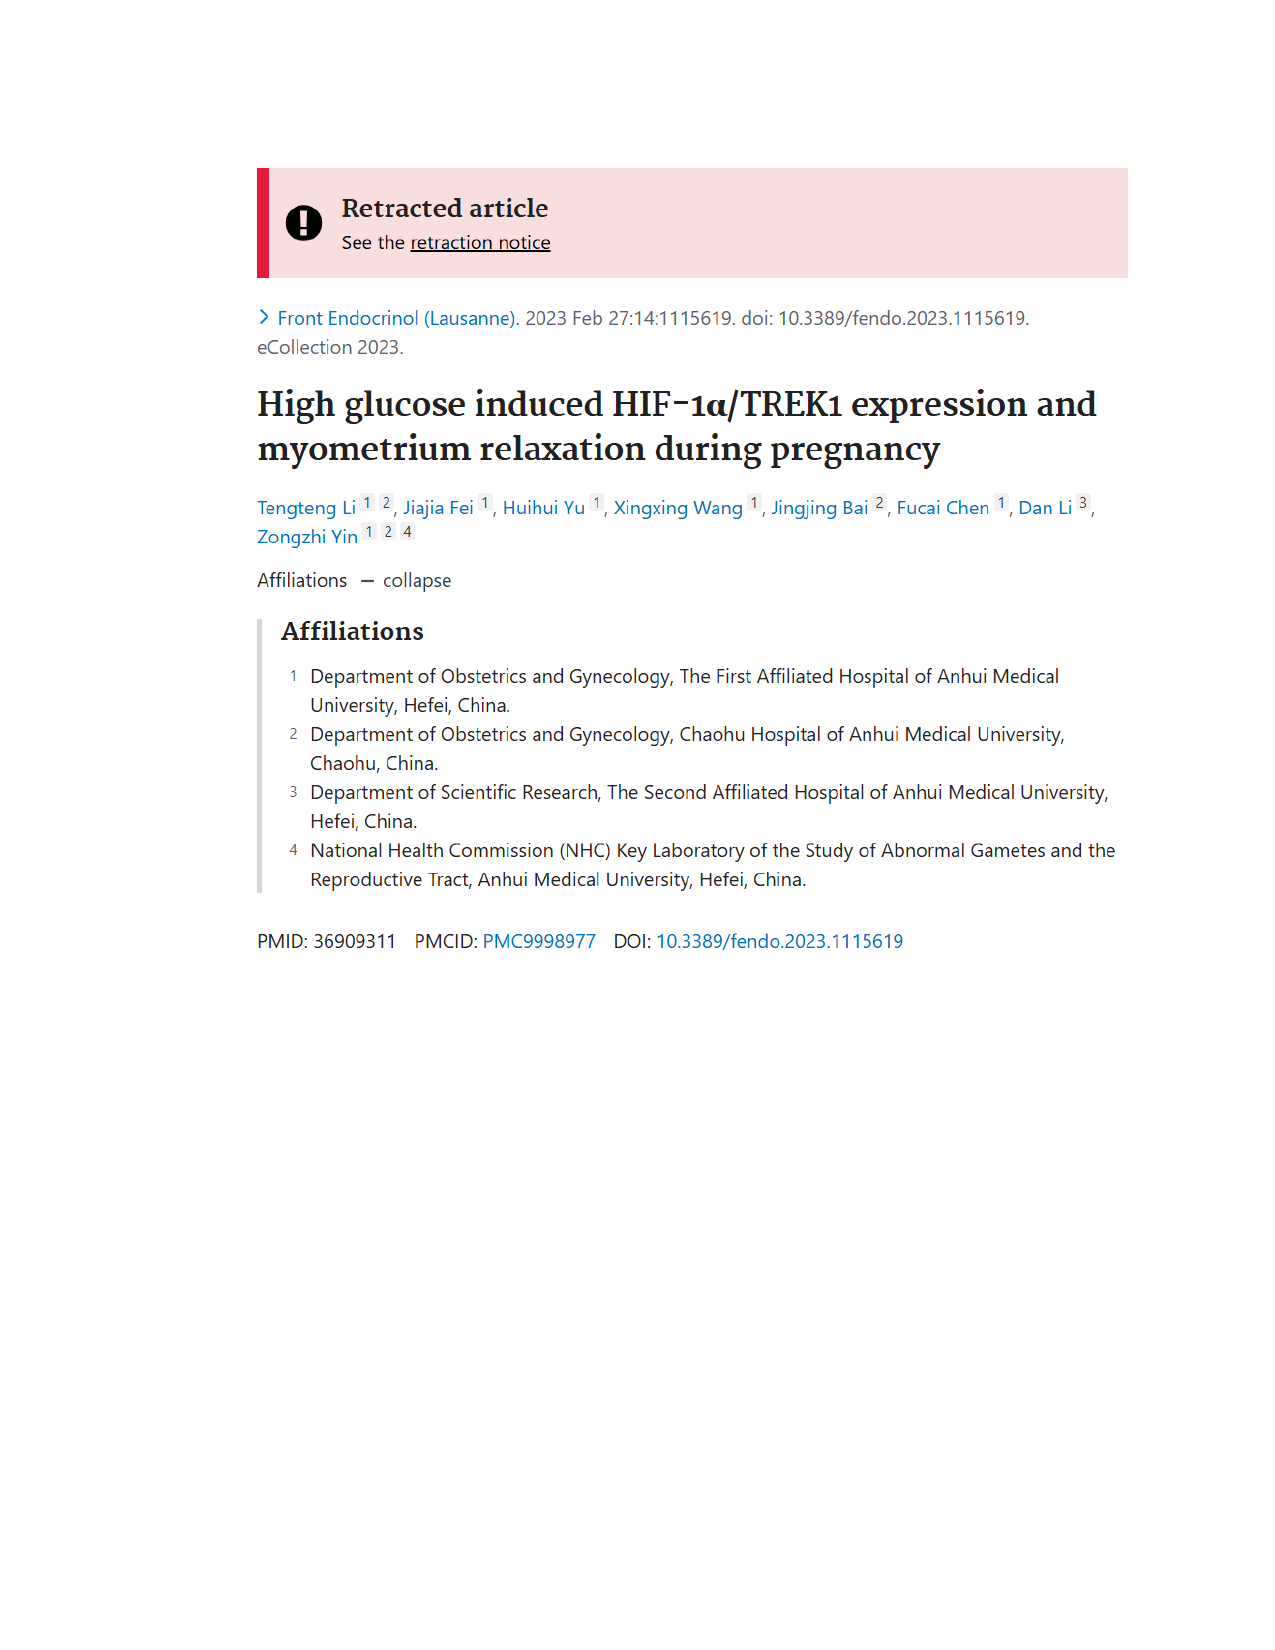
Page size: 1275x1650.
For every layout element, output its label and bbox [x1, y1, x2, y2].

picture [237, 150, 1138, 964]
